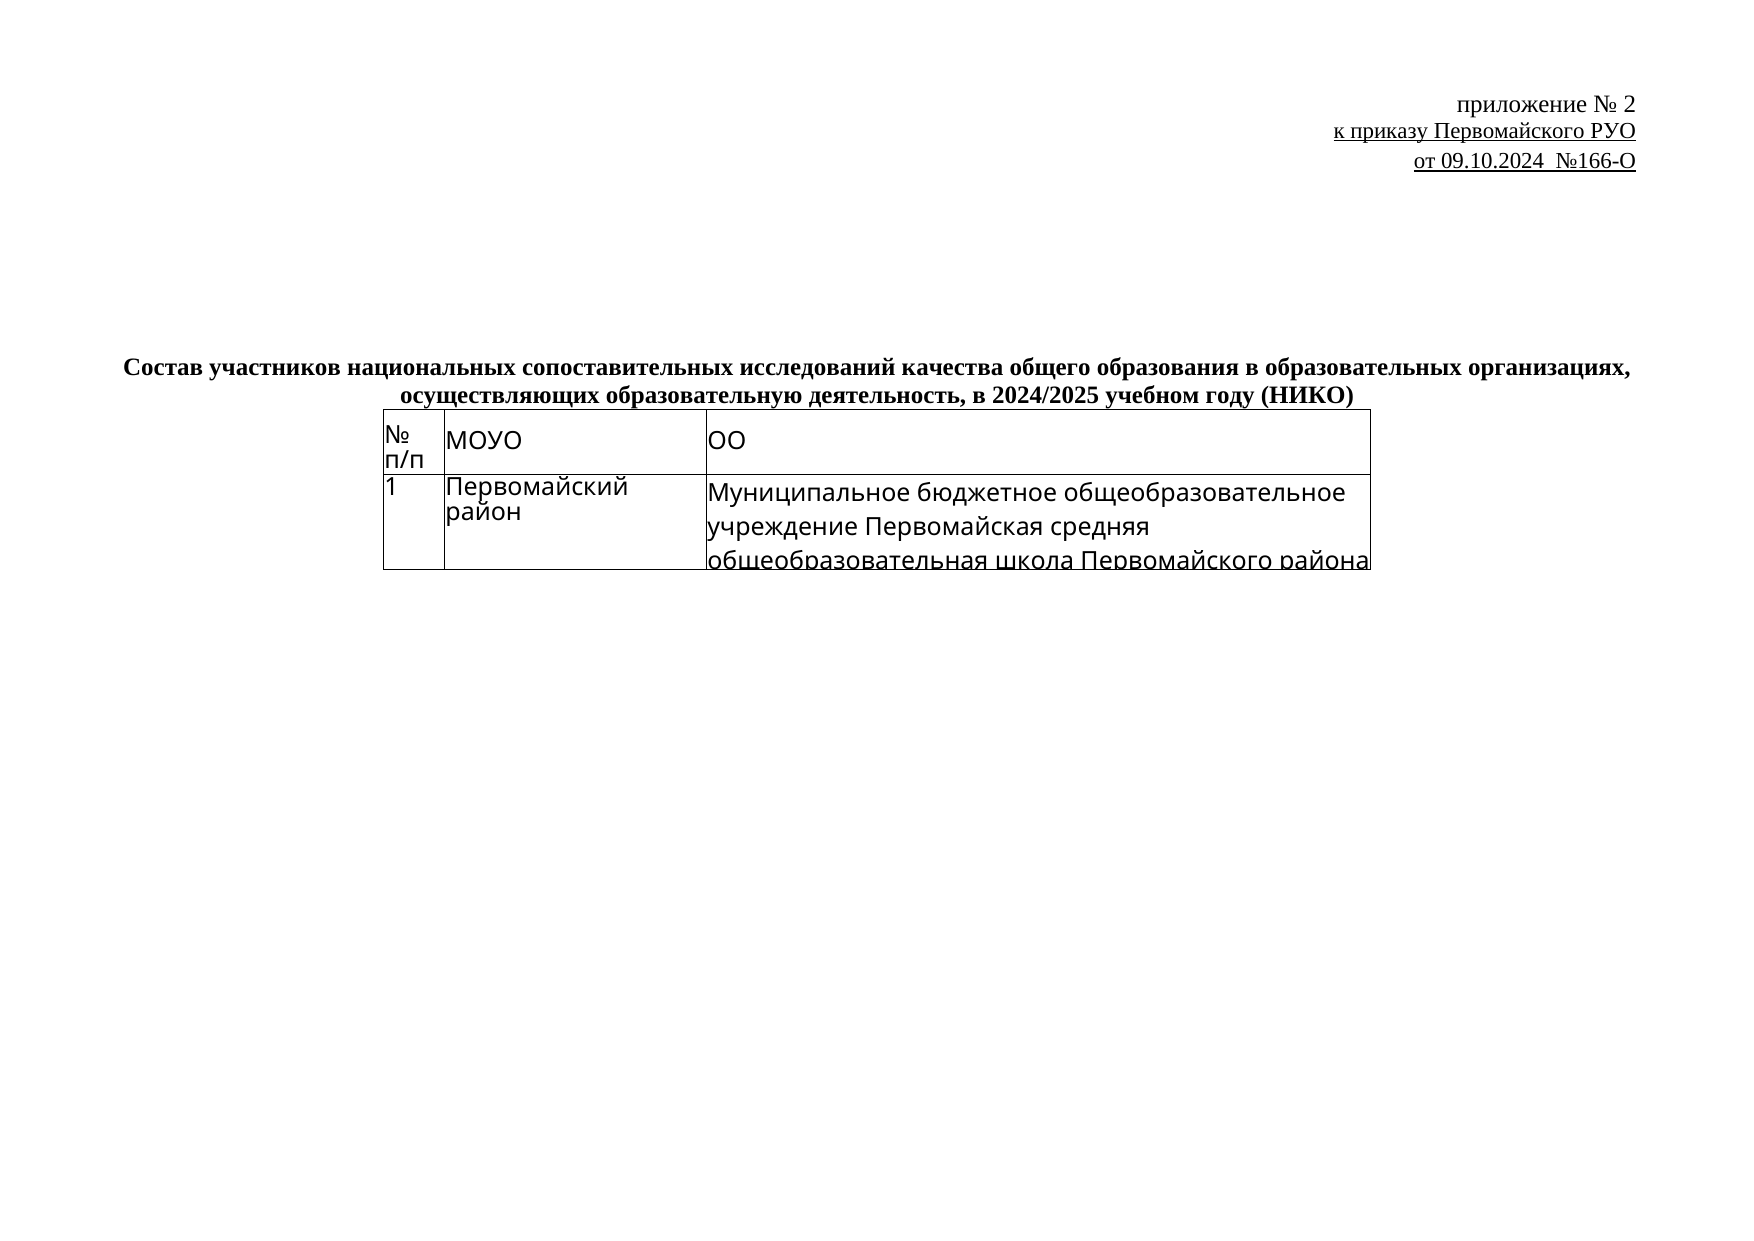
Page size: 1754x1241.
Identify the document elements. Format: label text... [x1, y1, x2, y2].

table_cell Муниципальное бюджетное общеобразовательное учреждение Первомайская средняя общеобразовательная школа Первомайского района [707, 475, 1370, 569]
table_cell Первомайский район [445, 475, 706, 569]
text от 09.10.2024 №166-О [118, 148, 1636, 174]
table_header МОУО [445, 410, 706, 474]
table_cell 1 [384, 475, 444, 569]
table_header № п/п [384, 410, 444, 474]
text Состав участников национальных сопоставительных исследований качества общего образования в образовательных организациях, осуществляющих образовательную деятельность, в 2024/2025 учебном году (НИКО) [118, 352, 1636, 409]
text к приказу Первомайского РУО [118, 117, 1636, 144]
table_header ОО [707, 410, 1370, 474]
text приложение № 2 [118, 89, 1636, 117]
